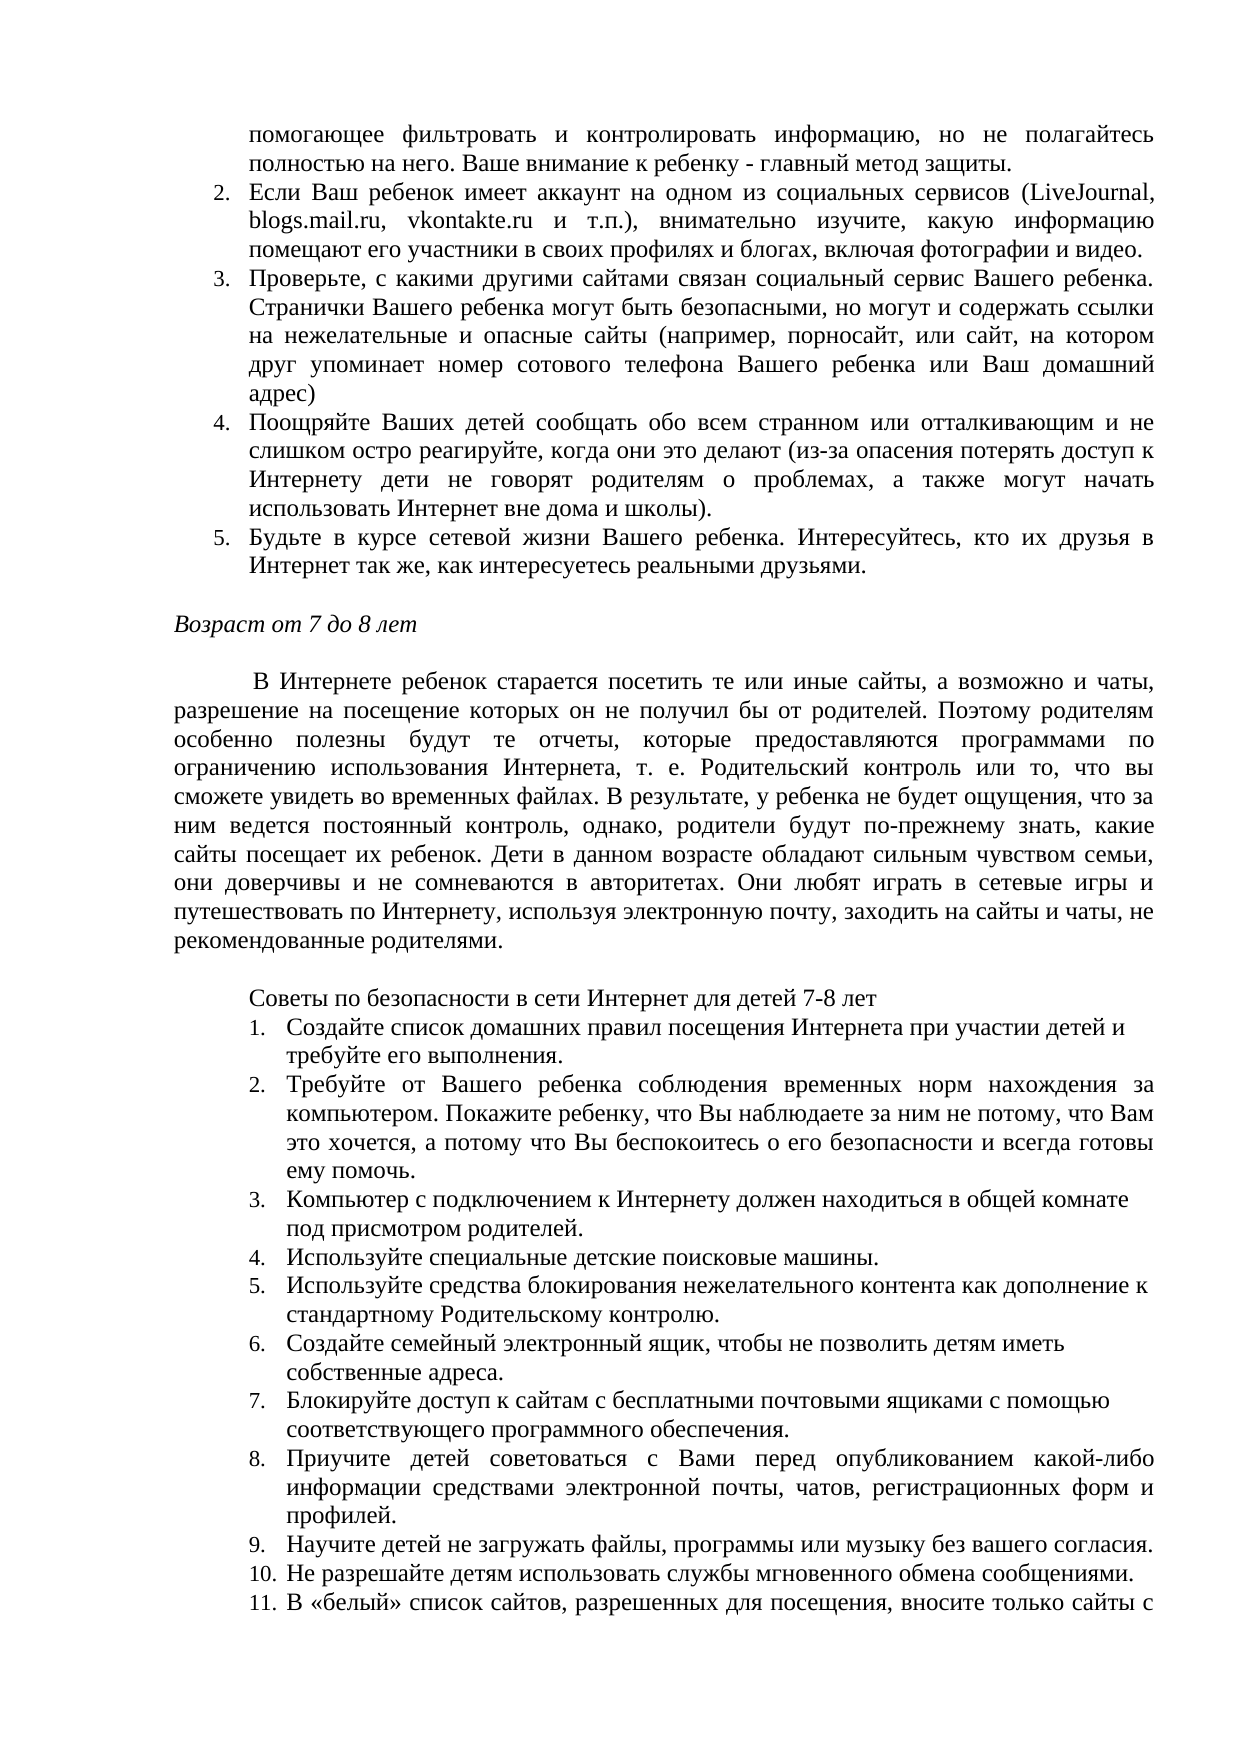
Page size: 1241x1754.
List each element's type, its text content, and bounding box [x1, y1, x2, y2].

list Не разрешайте детям использовать службы мгновенного обмена сообщениями. [248, 1558, 1155, 1587]
list Научите детей не загружать файлы, программы или музыку без вашего согласия. [248, 1529, 1155, 1558]
list Блокируйте доступ к сайтам с бесплатными почтовыми ящиками с помощью соответствующего программного обеспечения. [248, 1385, 1155, 1443]
text Советы по безопасности в сети Интернет для детей 7-8 лет [248, 983, 1155, 1012]
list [248, 1587, 1155, 1615]
text Возраст от 7 до 8 лет [173, 609, 1155, 638]
list Используйте специальные детские поисковые машины. [248, 1242, 1155, 1270]
list Компьютер с подключением к Интернету должен находиться в общей комнате под присмотром родителей. [248, 1184, 1155, 1242]
list Требуйте от Вашего ребенка соблюдения временных норм нахождения за компьютером. Покажите ребенку, что Вы наблюдаете за ним не потому, что Вам это хочется, а потому что Вы беспокоитесь о его безопасности и всегда готовы ему помочь. [248, 1069, 1155, 1184]
list Будьте в курсе сетевой жизни Вашего ребенка. Интересуйтесь, кто их друзья в Интернет так же, как интересуетесь реальными друзьями. [213, 522, 1155, 579]
list Поощряйте Ваших детей сообщать обо всем странном или отталкивающим и не слишком остро реагируйте, когда они это делают (из-за опасения потерять доступ к Интернету дети не говорят родителям о проблемах, а также могут начать использовать Интернет вне дома и школы). [213, 407, 1155, 522]
list Приучите детей советоваться с Вами перед опубликованием какой-либо информации средствами электронной почты, чатов, регистрационных форм и профилей. [248, 1443, 1155, 1529]
list Проверьте, с какими другими сайтами связан социальный сервис Вашего ребенка. Странички Вашего ребенка могут быть безопасными, но могут и содержать ссылки на нежелательные и опасные сайты (например, порносайт, или сайт, на котором друг упоминает номер сотового телефона Вашего ребенка или Ваш домашний адрес) [213, 263, 1155, 407]
list Если Ваш ребенок имеет аккаунт на одном из социальных сервисов (LiveJournal, blogs.mail.ru, vkontakte.ru и т.п.), внимательно изучите, какую информацию помещают его участники в своих профилях и блогах, включая фотографии и видео. [213, 177, 1155, 263]
list Создайте семейный электронный ящик, чтобы не позволить детям иметь собственные адреса. [248, 1328, 1155, 1385]
text В Интернете ребенок старается посетить те или иные сайты, а возможно и чаты, разрешение на посещение которых он не получил бы от родителей. Поэтому родителям особенно полезны будут те отчеты, которые предоставляются программами по ограничению использования Интернета, т. е. Родительский контроль или то, что вы сможете увидеть во временных файлах. В результате, у ребенка не будет ощущения, что за ним ведется постоянный контроль, однако, родители будут по-прежнему знать, какие сайты посещает их ребенок. Дети в данном возрасте обладают сильным чувством семьи, они доверчивы и не сомневаются в авторитетах. Они любят играть в сетевые игры и путешествовать по Интернету, используя электронную почту, заходить на сайты и чаты, не рекомендованные родителями. [173, 666, 1155, 954]
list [213, 119, 1155, 177]
list Используйте средства блокирования нежелательного контента как дополнение к стандартному Родительскому контролю. [248, 1270, 1155, 1328]
list Создайте список домашних правил посещения Интернета при участии детей и требуйте его выполнения. [248, 1012, 1155, 1069]
